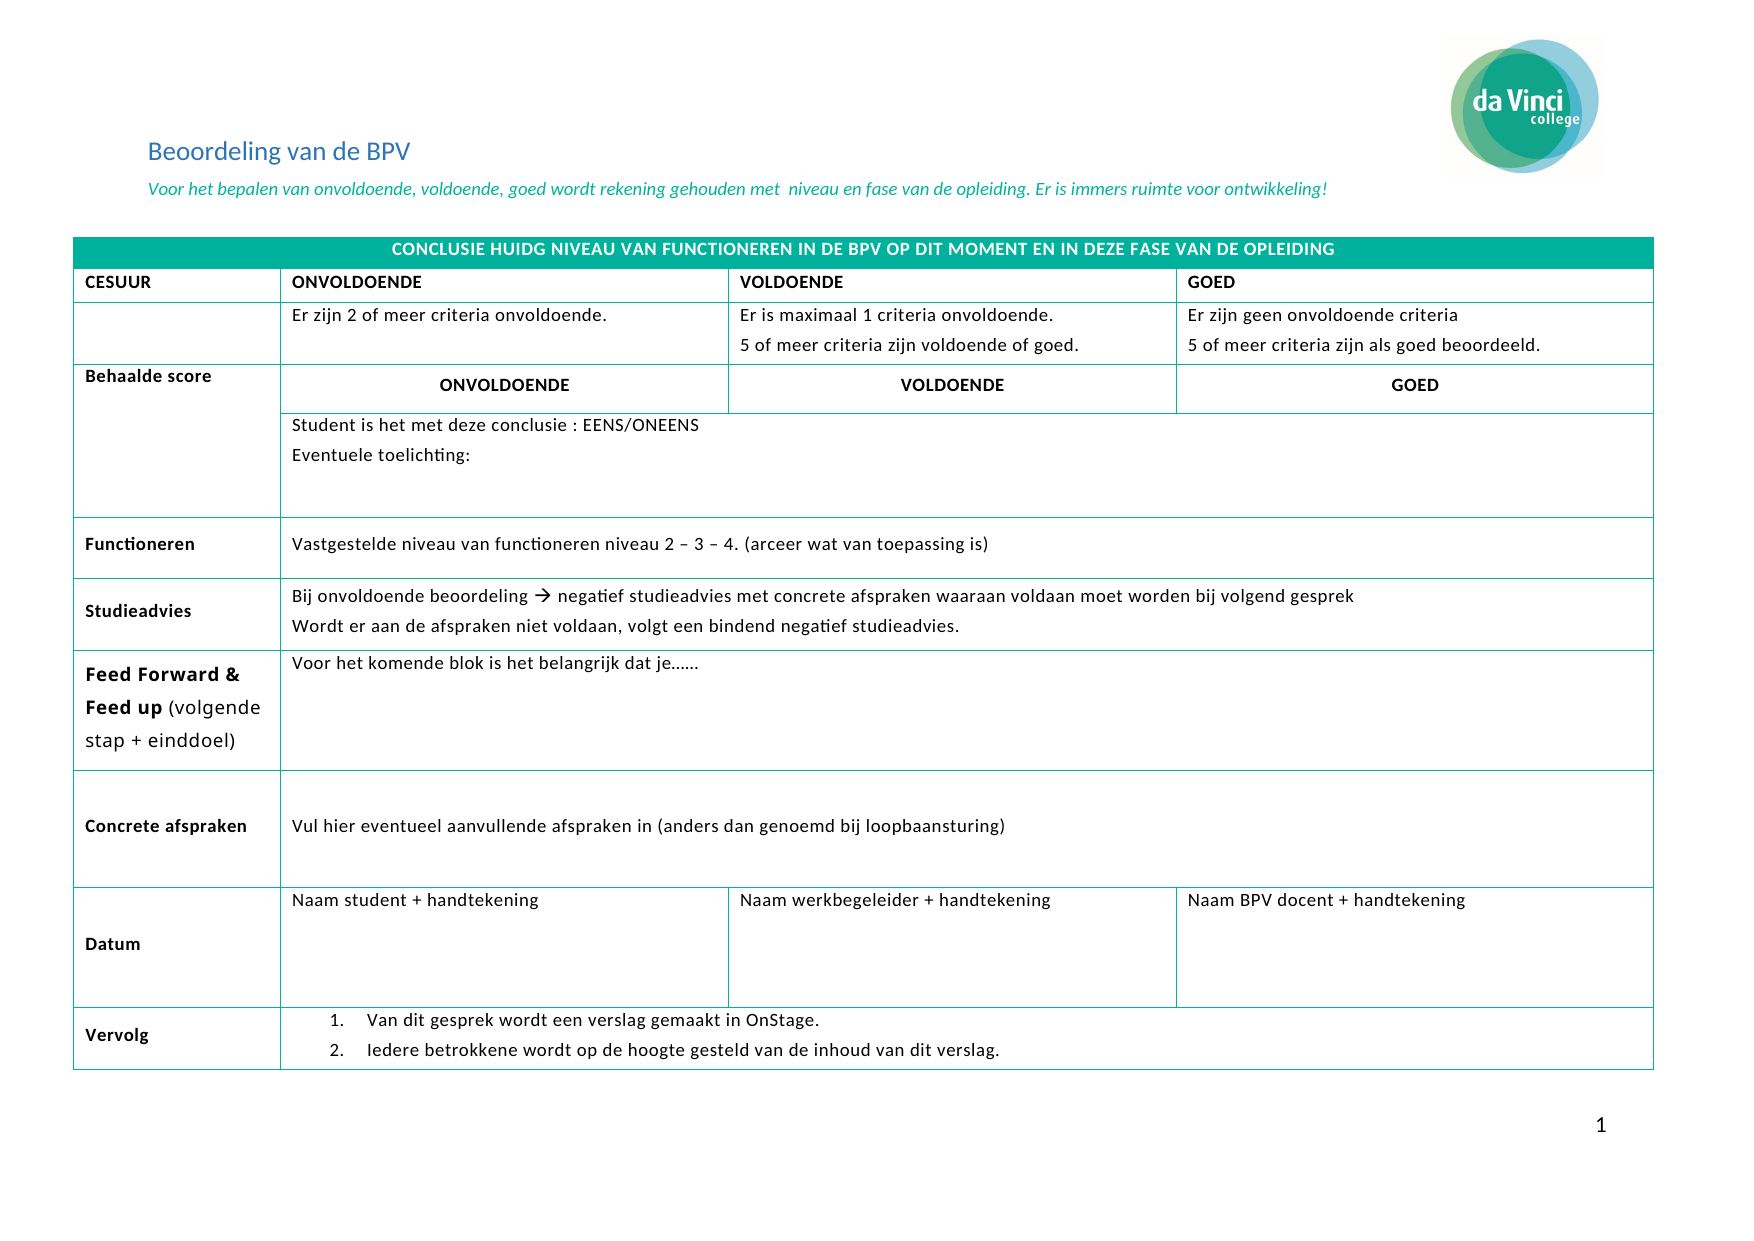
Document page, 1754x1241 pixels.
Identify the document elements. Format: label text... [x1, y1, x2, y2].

table_cell Functioneren [74, 518, 280, 578]
table_cell Er is maximaal 1 criteria onvoldoende. 5 of meer criteria zijn voldoende of goed. [729, 303, 1176, 364]
table_cell Behaalde score [74, 365, 280, 517]
text Beoordeling van de BPV [148, 134, 1606, 167]
table_cell ONVOLDOENDE [281, 365, 728, 412]
table_cell Vastgestelde niveau van functioneren niveau 2 – 3 – 4. (arceer wat van toepassing is) [281, 518, 1653, 578]
table_cell [74, 303, 280, 364]
table_cell Vervolg [74, 1008, 280, 1069]
table_cell Concrete afspraken [74, 771, 280, 887]
table_cell Studieadvies [74, 579, 280, 650]
table_header CONCLUSIE HUIDG NIVEAU VAN FUNCTIONEREN IN DE BPV OP DIT MOMENT EN IN DEZE FASE VAN DE OPLEIDING [74, 238, 1653, 268]
table_cell Naam BPV docent + handtekening [1177, 888, 1653, 1007]
table_cell Student is het met deze conclusie : EENS/ONEENS Eventuele toelichting: [281, 414, 1653, 517]
table_cell Bij onvoldoende beoordeling negatief studieadvies met concrete afspraken waaraan voldaan moet worden bij volgend gesprek Wordt er aan de afspraken niet voldaan, volgt een bindend negatief studieadvies. [281, 579, 1653, 650]
table_cell VOLDOENDE [729, 269, 1176, 302]
table_cell Vul hier eventueel aanvullende afspraken in (anders dan genoemd bij loopbaansturing) [281, 771, 1653, 887]
table_cell Naam student + handtekening [281, 888, 728, 1007]
table_cell Voor het komende blok is het belangrijk dat je…… [281, 651, 1653, 770]
table_cell ONVOLDOENDE [281, 269, 728, 302]
table_cell Datum [74, 888, 280, 1007]
table_cell GOED [1177, 269, 1653, 302]
text Voor het bepalen van onvoldoende, voldoende, goed wordt rekening gehouden met niveau en fase van de opleiding. Er is immers ruimte voor ontwikkeling! [148, 177, 1606, 200]
table_cell GOED [1177, 365, 1653, 412]
table_cell Feed Forward & Feed up (volgende stap + einddoel) [74, 651, 280, 770]
table_cell Naam werkbegeleider + handtekening [729, 888, 1176, 1007]
table_cell Er zijn geen onvoldoende criteria 5 of meer criteria zijn als goed beoordeeld. [1177, 303, 1653, 364]
table_cell Er zijn 2 of meer criteria onvoldoende. [281, 303, 728, 364]
table_cell Van dit gesprek wordt een verslag gemaakt in OnStage. Iedere betrokkene wordt op de hoogte gesteld van de inhoud van dit verslag. [281, 1008, 1653, 1069]
picture [1444, 34, 1607, 177]
table_cell VOLDOENDE [729, 365, 1176, 412]
table_cell CESUUR [74, 269, 280, 302]
